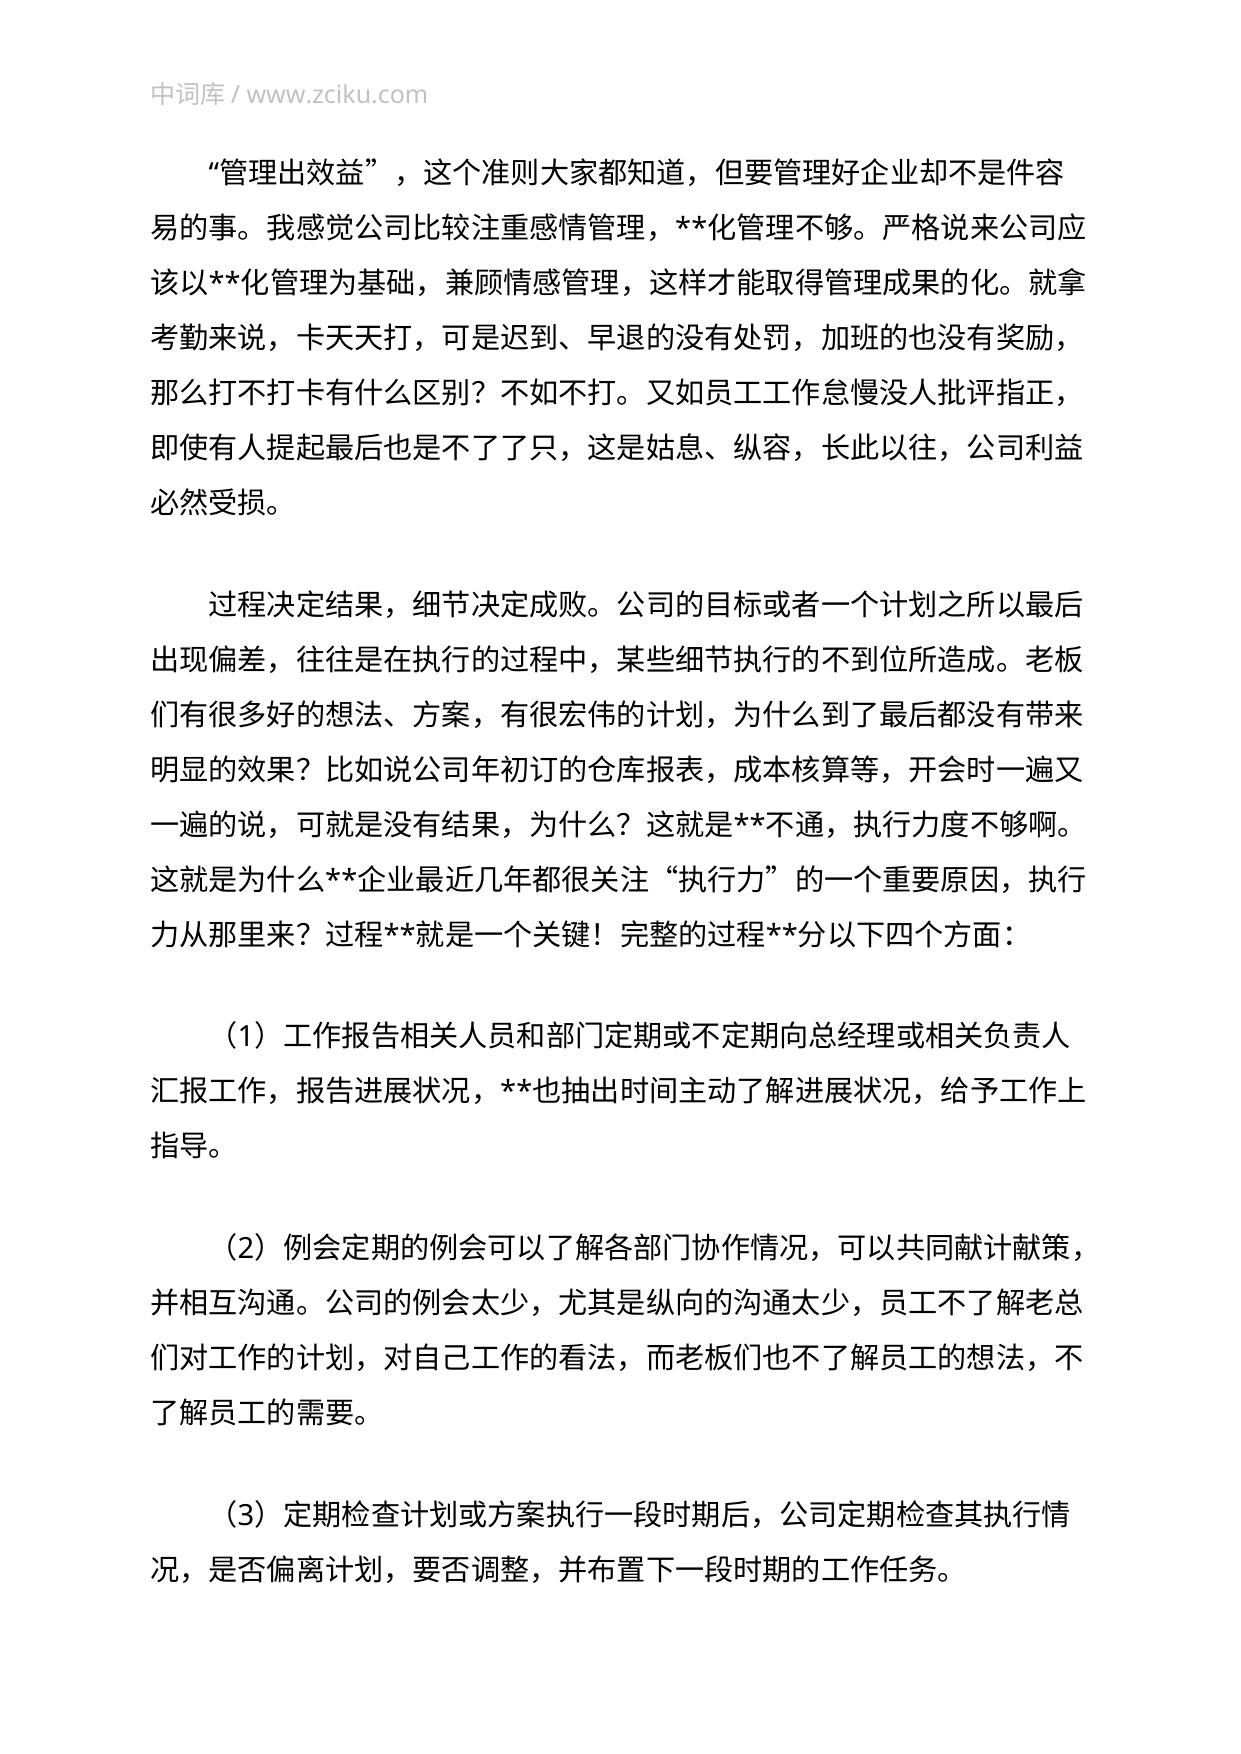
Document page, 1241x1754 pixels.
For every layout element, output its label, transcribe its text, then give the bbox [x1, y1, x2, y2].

text “管理出效益”，这个准则大家都知道，但要管理好企业却不是件容易的事。我感觉公司比较注重感情管理，**化管理不够。严格说来公司应该以**化管理为基础，兼顾情感管理，这样才能取得管理成果的化。就拿考勤来说，卡天天打，可是迟到、早退的没有处罚，加班的也没有奖励，那么打不打卡有什么区别？不如不打。又如员工工作怠慢没人批评指正，即使有人提起最后也是不了了只，这是姑息、纵容，长此以往，公司利益必然受损。 [150, 150, 1090, 522]
text （3）定期检查计划或方案执行一段时期后，公司定期检查其执行情况，是否偏离计划，要否调整，并布置下一段时期的工作任务。 [150, 1491, 1090, 1589]
text 过程决定结果，细节决定成败。公司的目标或者一个计划之所以最后出现偏差，往往是在执行的过程中，某些细节执行的不到位所造成。老板们有很多好的想法、方案，有很宏伟的计划，为什么到了最后都没有带来明显的效果？比如说公司年初订的仓库报表，成本核算等，开会时一遍又一遍的说，可就是没有结果，为什么？这就是**不通，执行力度不够啊。这就是为什么**企业最近几年都很关注“执行力”的一个重要原因，执行力从那里来？过程**就是一个关键！完整的过程**分以下四个方面： [150, 581, 1090, 953]
text （1）工作报告相关人员和部门定期或不定期向总经理或相关负责人汇报工作，报告进展状况，**也抽出时间主动了解进展状况，给予工作上指导。 [150, 1013, 1090, 1165]
text （2）例会定期的例会可以了解各部门协作情况，可以共同献计献策，并相互沟通。公司的例会太少，尤其是纵向的沟通太少，员工不了解老总们对工作的计划，对自己工作的看法，而老板们也不了解员工的想法，不了解员工的需要。 [150, 1225, 1090, 1432]
